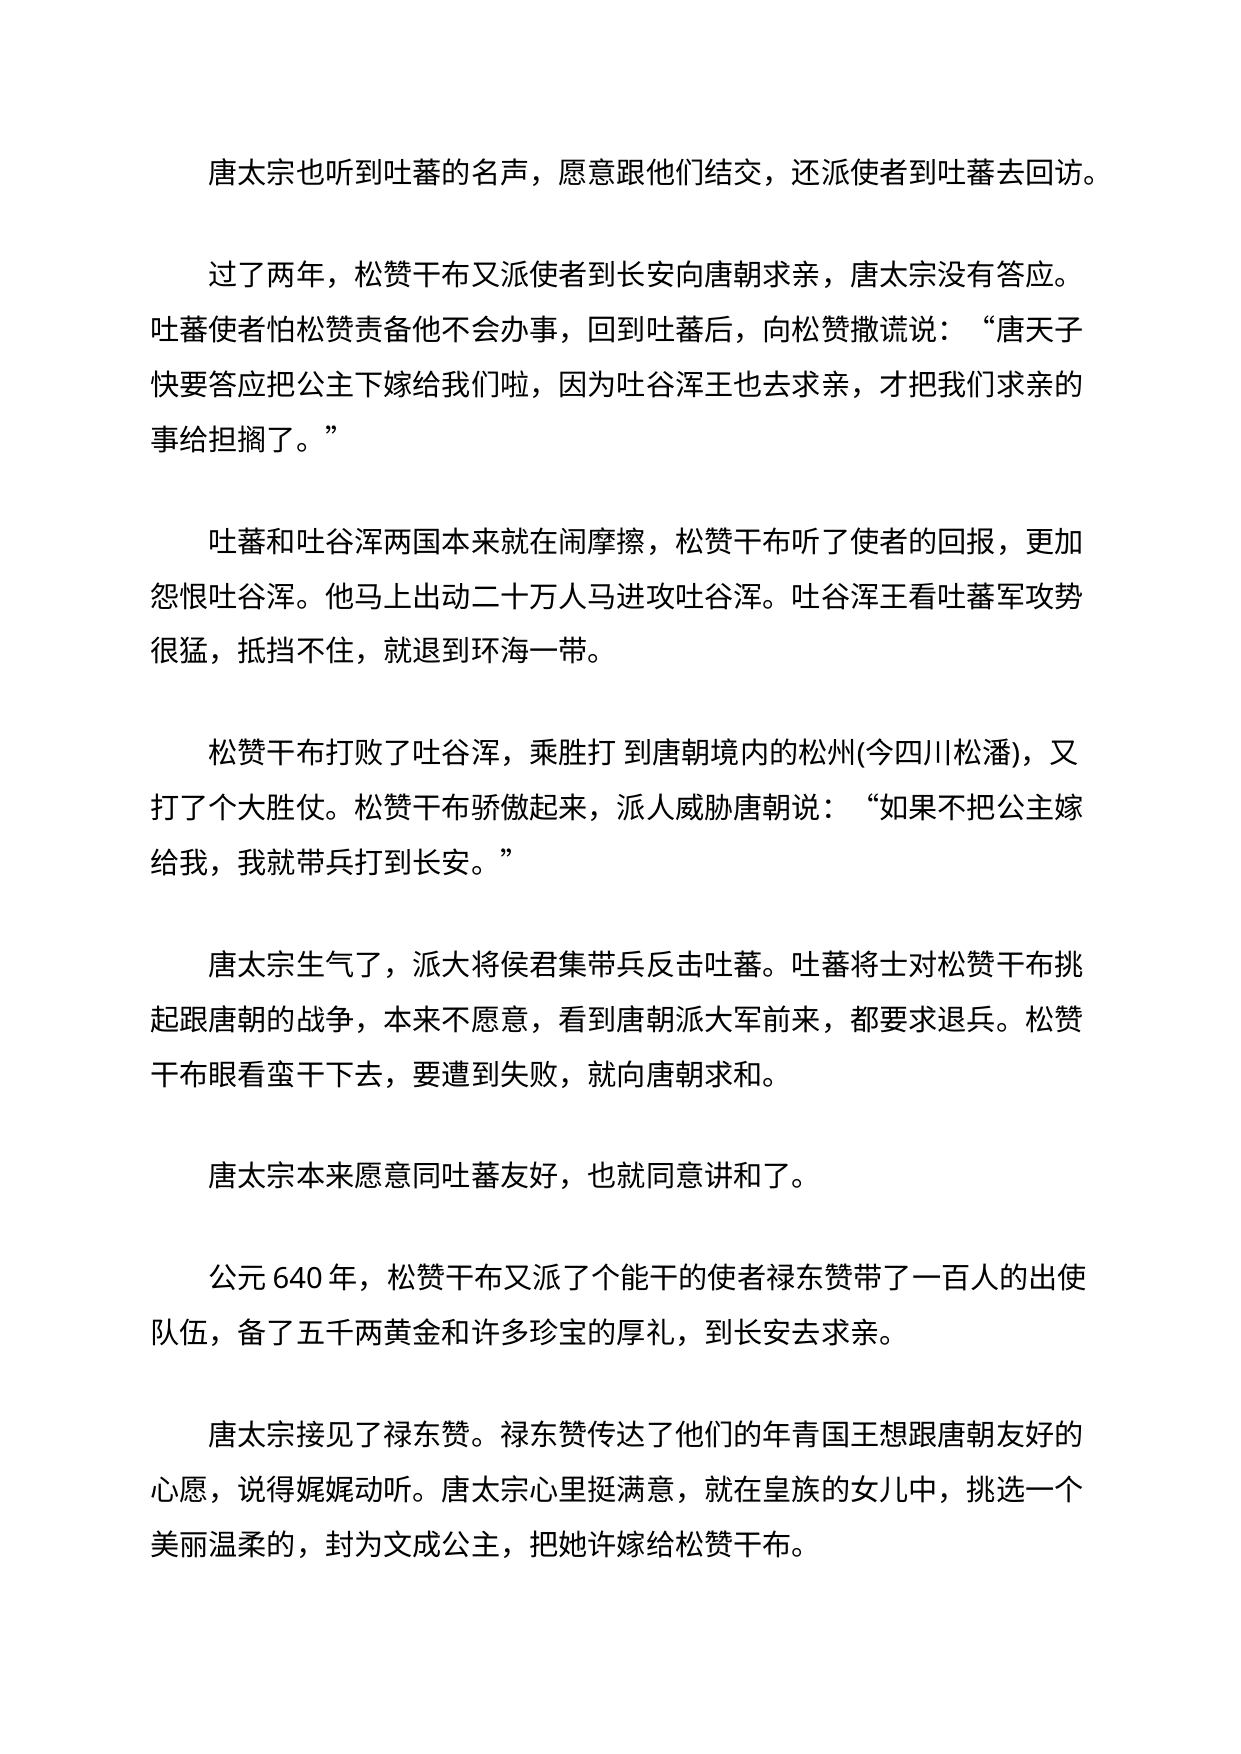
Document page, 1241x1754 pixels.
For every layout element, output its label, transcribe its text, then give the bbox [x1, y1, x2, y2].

text 唐太宗接见了禄东赞。禄东赞传达了他们的年青国王想跟唐朝友好的心愿，说得娓娓动听。唐太宗心里挺满意，就在皇族的女儿中，挑选一个美丽温柔的，封为文成公主，把她许嫁给松赞干布。 [150, 1412, 1090, 1564]
text 唐太宗本来愿意同吐蕃友好，也就同意讲和了。 [150, 1153, 1090, 1195]
text 唐太宗也听到吐蕃的名声，愿意跟他们结交，还派使者到吐蕃去回访。 [150, 150, 1090, 192]
text 过了两年，松赞干布又派使者到长安向唐朝求亲，唐太宗没有答应。吐蕃使者怕松赞责备他不会办事，回到吐蕃后，向松赞撒谎说：“唐天子快要答应把公主下嫁给我们啦，因为吐谷浑王也去求亲，才把我们求亲的事给担搁了。” [150, 252, 1090, 459]
text 吐蕃和吐谷浑两国本来就在闹摩擦，松赞干布听了使者的回报，更加怨恨吐谷浑。他马上出动二十万人马进攻吐谷浑。吐谷浑王看吐蕃军攻势很猛，抵挡不住，就退到环海一带。 [150, 518, 1090, 670]
text 唐太宗生气了，派大将侯君集带兵反击吐蕃。吐蕃将士对松赞干布挑起跟唐朝的战争，本来不愿意，看到唐朝派大军前来，都要求退兵。松赞干布眼看蛮干下去，要遭到失败，就向唐朝求和。 [150, 941, 1090, 1093]
text 公元640年，松赞干布又派了个能干的使者禄东赞带了一百人的出使队伍，备了五千两黄金和许多珍宝的厚礼，到长安去求亲。 [150, 1255, 1090, 1352]
text 松赞干布打败了吐谷浑，乘胜打 到唐朝境内的松州(今四川松潘)，又打了个大胜仗。松赞干布骄傲起来，派人威胁唐朝说：“如果不把公主嫁给我，我就带兵打到长安。” [150, 730, 1090, 882]
